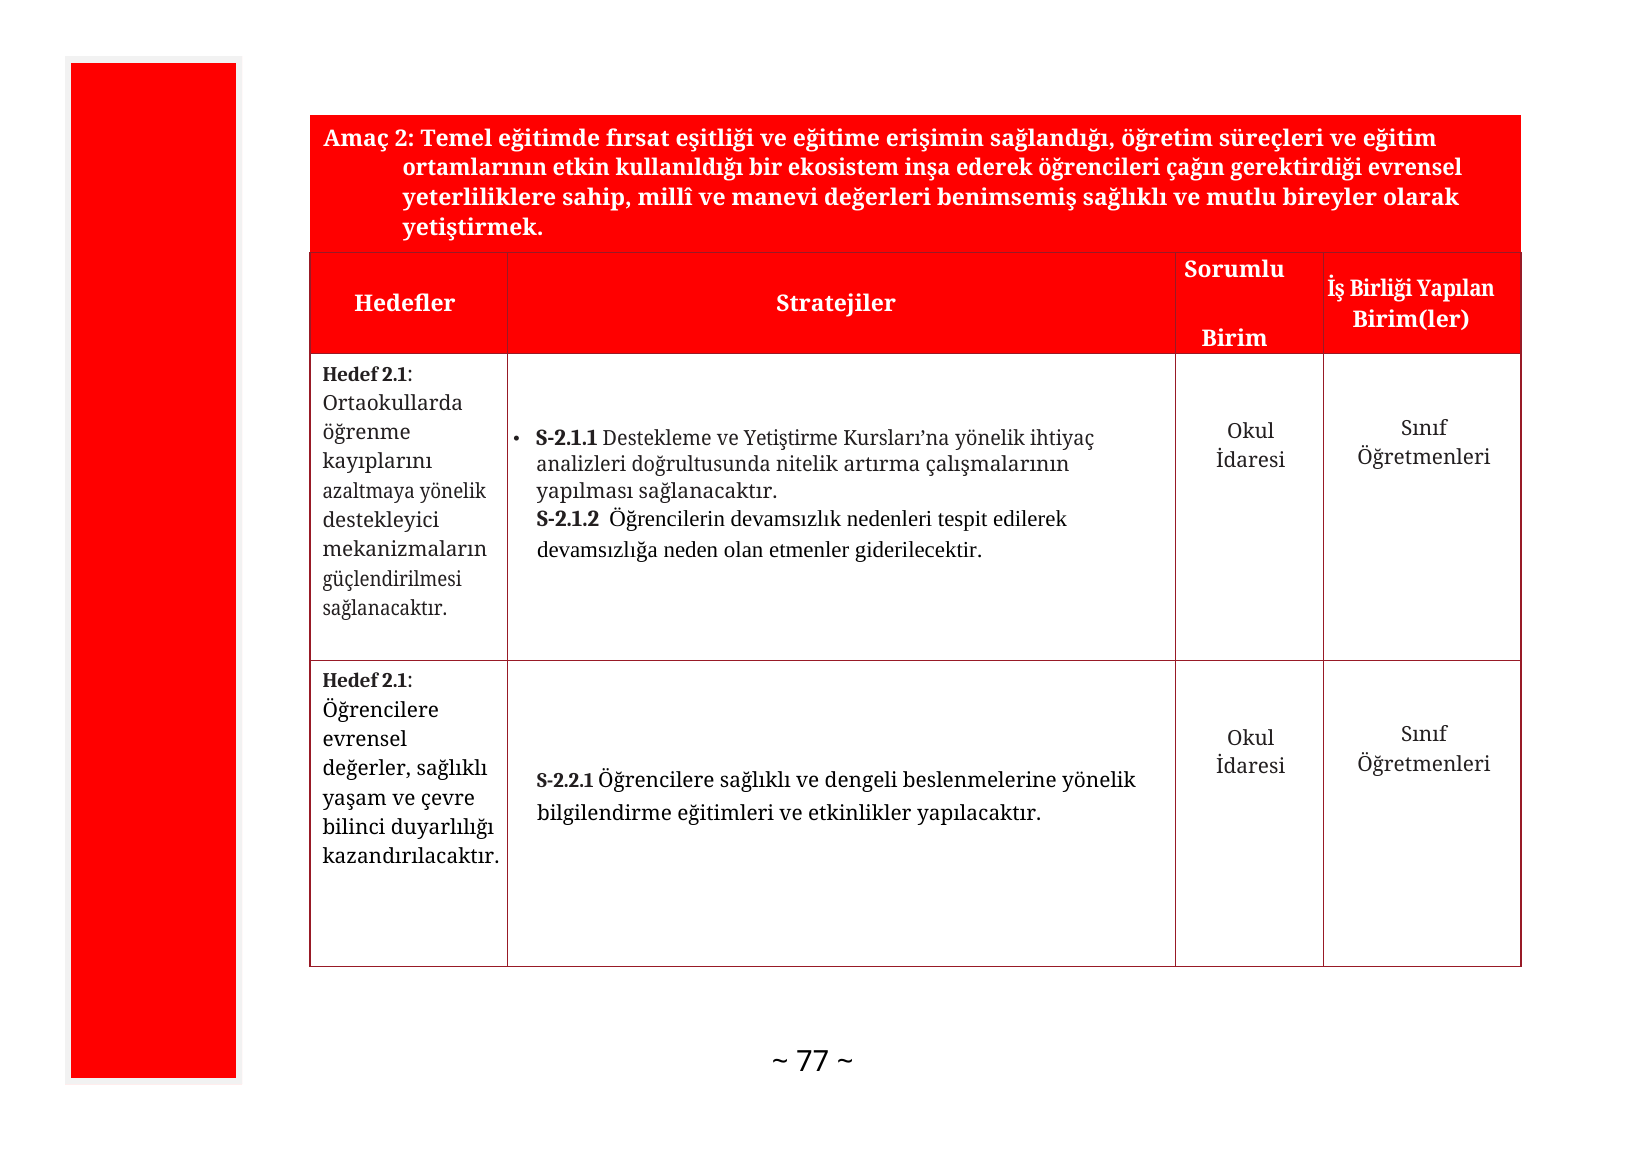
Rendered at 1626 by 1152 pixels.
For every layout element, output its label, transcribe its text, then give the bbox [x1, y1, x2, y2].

table_cell Hedef 2.1: Öğrencilere evrensel değerler, sağlıklı yaşam ve çevre bilinci duyarlılığı kazandırılacaktır. [311, 661, 507, 966]
table_cell Sınıf Öğretmenleri [1324, 354, 1520, 659]
table_header Amaç 2: Temel eğitimde fırsat eşitliği ve eğitime erişimin sağlandığı, öğretim süreçleri ve eğitim ortamlarının etkin kullanıldığı bir ekosistem inşa ederek öğrencileri çağın gerektirdiği evrensel yeterliliklere sahip, millî ve manevi değerleri benimsemiş sağlıklı ve mutlu bireyler olarak yetiştirmek. [310, 115, 1521, 252]
table_cell Hedefler [311, 253, 507, 353]
table_cell Stratejiler [508, 253, 1175, 353]
table_cell Okul İdaresi [1176, 661, 1323, 966]
table_cell Sınıf Öğretmenleri [1324, 661, 1520, 966]
table_cell S-2.2.1 Öğrencilere sağlıklı ve dengeli beslenmelerine yönelik bilgilendirme eğitimleri ve etkinlikler yapılacaktır. [508, 661, 1175, 966]
table_cell Okul İdaresi [1176, 354, 1323, 659]
table_cell S-2.1.1 Destekleme ve Yetiştirme Kursları’na yönelik ihtiyaç analizleri doğrultusunda nitelik artırma çalışmalarının yapılması sağlanacaktır. S-2.1.2 Öğrencilerin devamsızlık nedenleri tespit edilerek devamsızlığa neden olan etmenler giderilecektir. [508, 354, 1175, 659]
table_cell İş Birliği Yapılan Birim(ler) [1324, 253, 1520, 353]
table_cell Sorumlu Birim [1176, 253, 1323, 353]
table_cell Hedef 2.1: Ortaokullarda öğrenme kayıplarını azaltmaya yönelik destekleyici mekanizmaların güçlendirilmesi sağlanacaktır. [311, 354, 507, 659]
